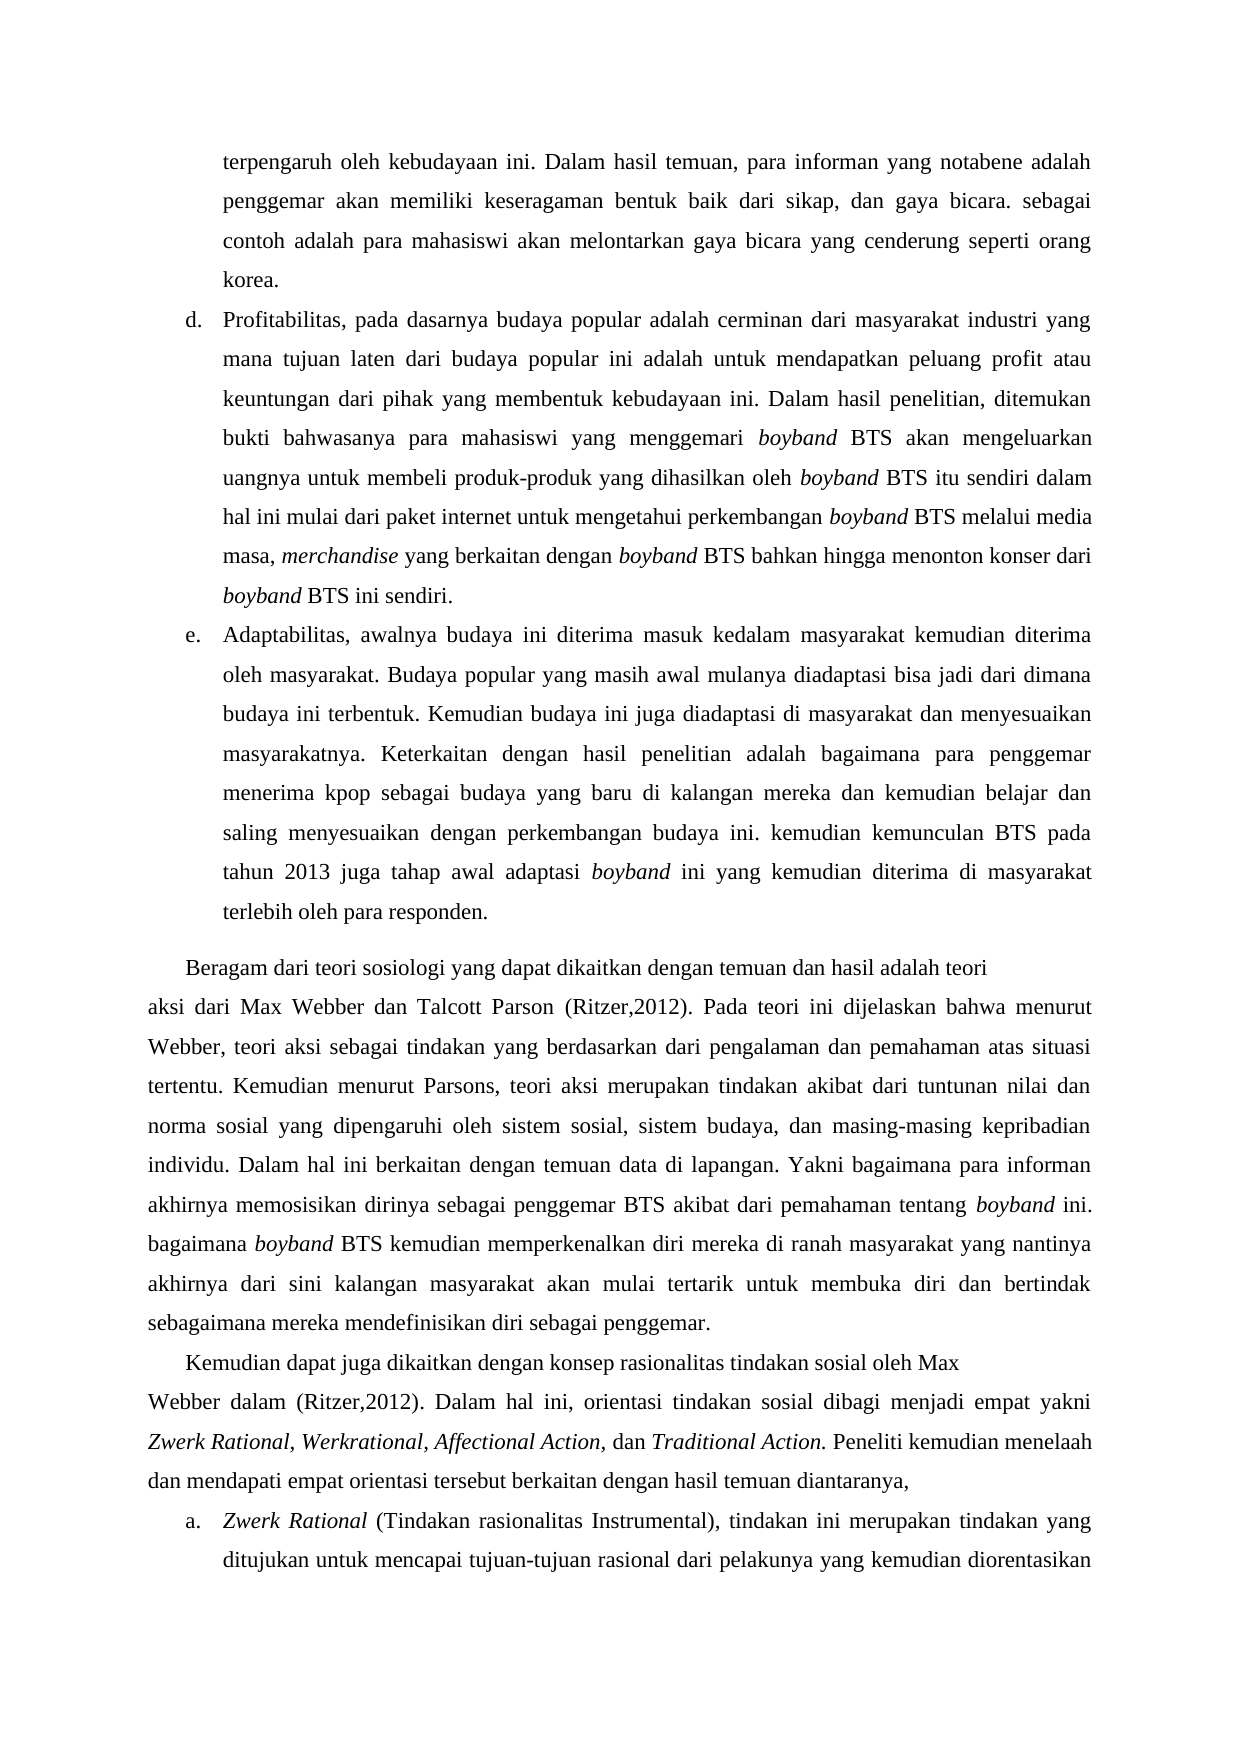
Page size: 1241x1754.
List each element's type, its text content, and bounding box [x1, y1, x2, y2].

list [185, 148, 1092, 292]
text Kemudian dapat juga dikaitkan dengan konsep rasionalitas tindakan sosial oleh Max [185, 1349, 1092, 1375]
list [185, 1507, 1092, 1572]
list Profitabilitas, pada dasarnya budaya popular adalah cerminan dari masyarakat industri yang mana tujuan laten dari budaya popular ini adalah untuk mendapatkan peluang profit atau keuntungan dari pihak yang membentuk kebudayaan ini. Dalam hasil penelitian, ditemukan bukti bahwasanya para mahasiswi yang menggemari boyband BTS akan mengeluarkan uangnya untuk membeli produk-produk yang dihasilkan oleh boyband BTS itu sendiri dalam hal ini mulai dari paket internet untuk mengetahui perkembangan boyband BTS melalui media masa, merchandise yang berkaitan dengan boyband BTS bahkan hingga menonton konser dari boyband BTS ini sendiri. [185, 306, 1092, 608]
text Beragam dari teori sosiologi yang dapat dikaitkan dengan temuan dan hasil adalah teori [185, 954, 1092, 980]
list Adaptabilitas, awalnya budaya ini diterima masuk kedalam masyarakat kemudian diterima oleh masyarakat. Budaya popular yang masih awal mulanya diadaptasi bisa jadi dari dimana budaya ini terbentuk. Kemudian budaya ini juga diadaptasi di masyarakat dan menyesuaikan masyarakatnya. Keterkaitan dengan hasil penelitian adalah bagaimana para penggemar menerima kpop sebagai budaya yang baru di kalangan mereka dan kemudian belajar dan saling menyesuaikan dengan perkembangan budaya ini. kemudian kemunculan BTS pada tahun 2013 juga tahap awal adaptasi boyband ini yang kemudian diterima di masyarakat terlebih oleh para responden. [185, 621, 1092, 924]
text Webber dalam (Ritzer,2012). Dalam hal ini, orientasi tindakan sosial dibagi menjadi empat yakni Zwerk Rational, Werkrational, Affectional Action, dan Traditional Action. Peneliti kemudian menelaah dan mendapati empat orientasi tersebut berkaitan dengan hasil temuan diantaranya, [148, 1388, 1092, 1493]
text aksi dari Max Webber dan Talcott Parson (Ritzer,2012). Pada teori ini dijelaskan bahwa menurut Webber, teori aksi sebagai tindakan yang berdasarkan dari pengalaman dan pemahaman atas situasi tertentu. Kemudian menurut Parsons, teori aksi merupakan tindakan akibat dari tuntunan nilai dan norma sosial yang dipengaruhi oleh sistem sosial, sistem budaya, dan masing-masing kepribadian individu. Dalam hal ini berkaitan dengan temuan data di lapangan. Yakni bagaimana para informan akhirnya memosisikan dirinya sebagai penggemar BTS akibat dari pemahaman tentang boyband ini. bagaimana boyband BTS kemudian memperkenalkan diri mereka di ranah masyarakat yang nantinya akhirnya dari sini kalangan masyarakat akan mulai tertarik untuk membuka diri dan bertindak sebagaimana mereka mendefinisikan diri sebagai penggemar. [148, 993, 1092, 1336]
